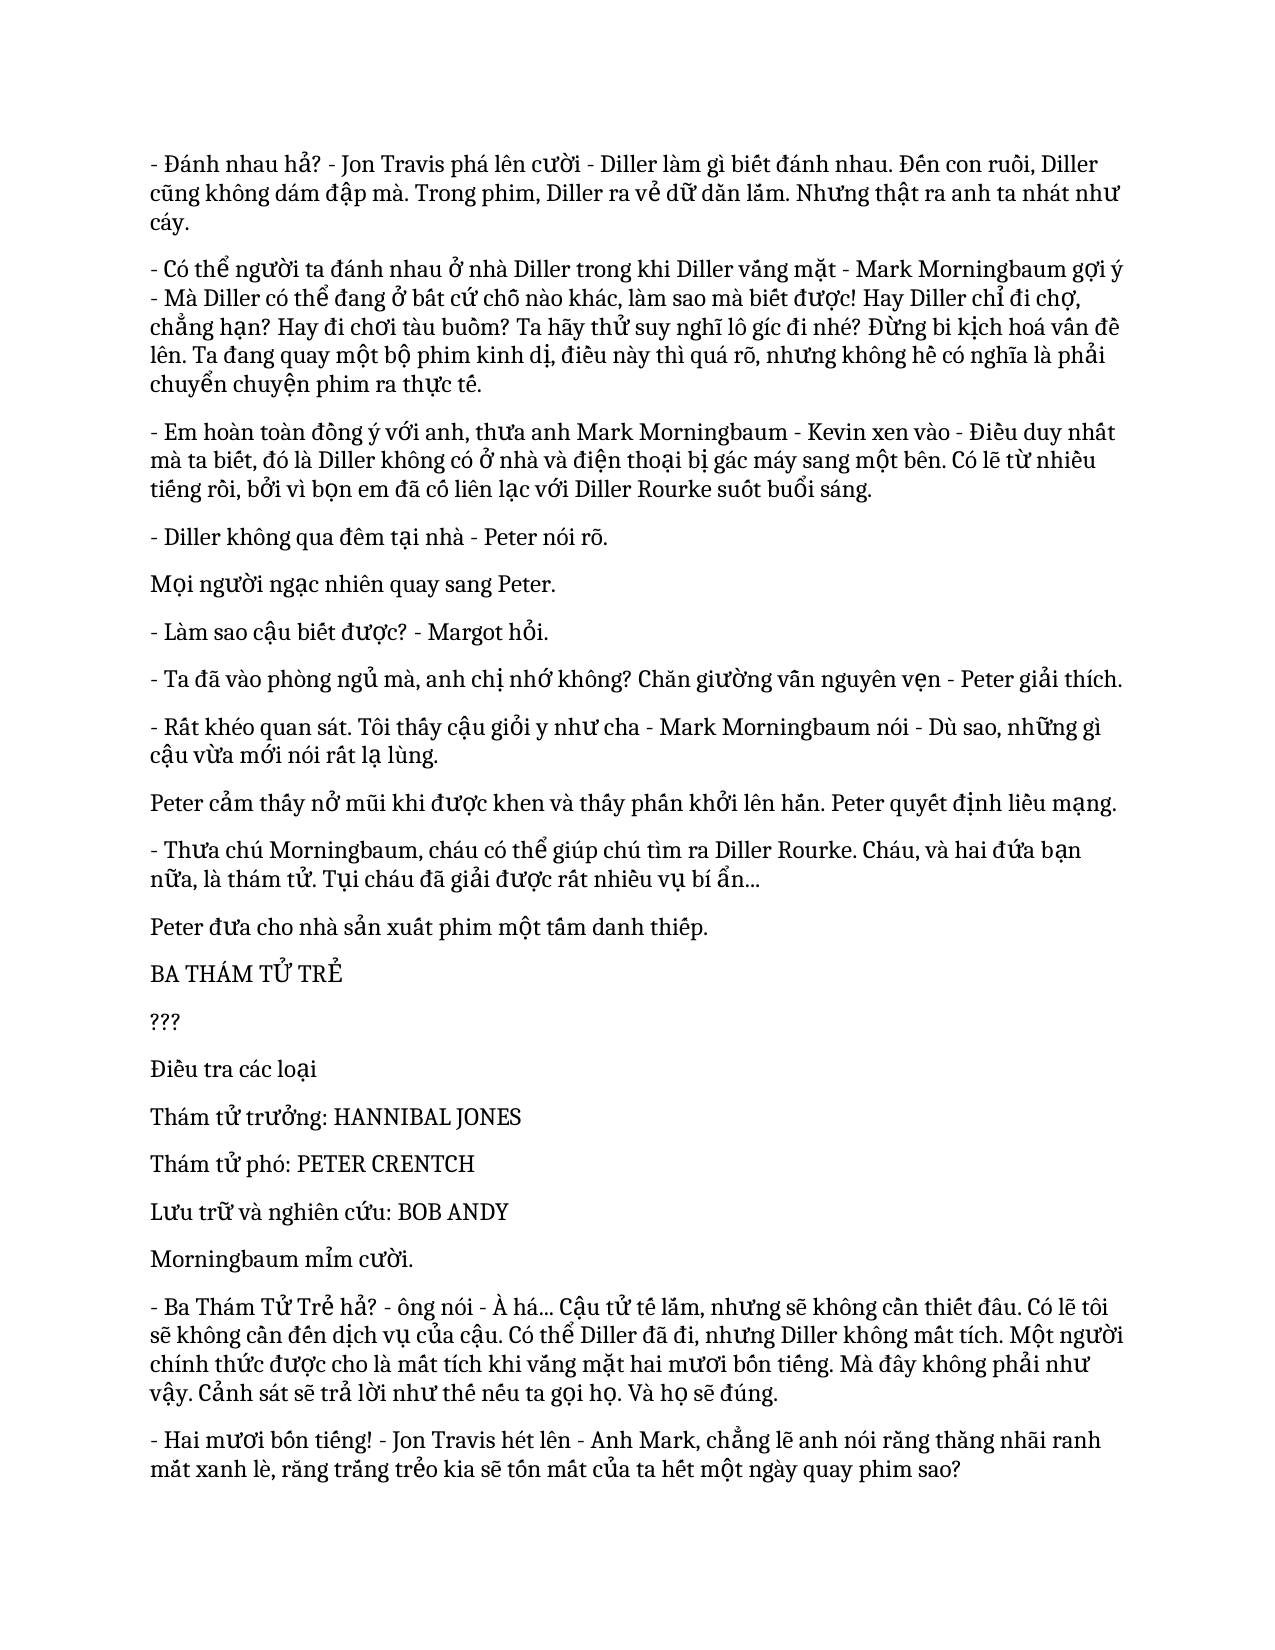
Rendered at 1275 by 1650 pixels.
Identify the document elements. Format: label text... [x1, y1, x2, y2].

text Peter đưa cho nhà sản xuất phim một tấm danh thiếp. [150, 912, 1125, 941]
text Lưu trữ và nghiên cứu: BOB ANDY [150, 1197, 1125, 1226]
text Mọi người ngạc nhiên quay sang Peter. [150, 570, 1125, 599]
text - Thưa chú Morningbaum, cháu có thể giúp chú tìm ra Diller Rourke. Cháu, và hai đứa bạn nữa, là thám tử. Tụi cháu đã giải được rất nhiều vụ bí ẩn... [150, 836, 1125, 894]
text ??? [150, 1007, 1125, 1036]
text BA THÁM TỬ TRẺ [150, 960, 1125, 989]
text - Em hoàn toàn đồng ý với anh, thưa anh Mark Morningbaum - Kevin xen vào - Điều duy nhất mà ta biết, đó là Diller không có ở nhà và điện thoại bị gác máy sang một bên. Có lẽ từ nhiều tiếng rồi, bởi vì bọn em đã cố liên lạc với Diller Rourke suốt buổi sáng. [150, 417, 1125, 504]
text - Ta đã vào phòng ngủ mà, anh chị nhớ không? Chăn giường vẫn nguyên vẹn - Peter giải thích. [150, 665, 1125, 694]
text Morningbaum mỉm cười. [150, 1245, 1125, 1274]
text Peter cảm thấy nở mũi khi được khen và thấy phấn khởi lên hắn. Peter quyết định liều mạng. [150, 789, 1125, 817]
text - Làm sao cậu biết được? - Margot hỏi. [150, 617, 1125, 646]
text - Ba Thám Tử Trẻ hả? - ông nói - À há... Cậu tử tế lắm, nhưng sẽ không cần thiết đâu. Có lẽ tôi sẽ không cần đến dịch vụ của cậu. Có thể Diller đã đi, nhưng Diller không mất tích. Một người chính thức được cho là mất tích khi vắng mặt hai mươi bốn tiếng. Mà đây không phải như vậy. Cảnh sát sẽ trả lời như thế nếu ta gọi họ. Và họ sẽ đúng. [150, 1292, 1125, 1407]
text Thám tử trưởng: HANNIBAL JONES [150, 1102, 1125, 1131]
text - Rất khéo quan sát. Tôi thấy cậu giỏi y như cha - Mark Morningbaum nói - Dù sao, những gì cậu vừa mới nói rất lạ lùng. [150, 712, 1125, 770]
text - Đánh nhau hả? - Jon Travis phá lên cười - Diller làm gì biết đánh nhau. Đến con ruồi, Diller cũng không dám đập mà. Trong phim, Diller ra vẻ dữ dằn lắm. Nhưng thật ra anh ta nhát như cáy. [150, 150, 1125, 236]
text Điều tra các loại [150, 1055, 1125, 1084]
text Thám tử phó: PETER CRENTCH [150, 1150, 1125, 1179]
text - Hai mươi bốn tiếng! - Jon Travis hét lên - Anh Mark, chẳng lẽ anh nói rằng thằng nhãi ranh mắt xanh lè, răng trắng trẻo kia sẽ tốn mất của ta hết một ngày quay phim sao? [150, 1426, 1125, 1484]
text - Diller không qua đêm tại nhà - Peter nói rõ. [150, 522, 1125, 551]
text - Có thể người ta đánh nhau ở nhà Diller trong khi Diller vắng mặt - Mark Morningbaum gợi ý - Mà Diller có thể đang ở bất cứ chỗ nào khác, làm sao mà biết được! Hay Diller chỉ đi chợ, chẳng hạn? Hay đi chơi tàu buồm? Ta hãy thử suy nghĩ lô gíc đi nhé? Đừng bi kịch hoá vấn đề lên. Ta đang quay một bộ phim kinh dị, điều này thì quá rõ, nhưng không hề có nghĩa là phải chuyển chuyện phim ra thực tế. [150, 255, 1125, 399]
